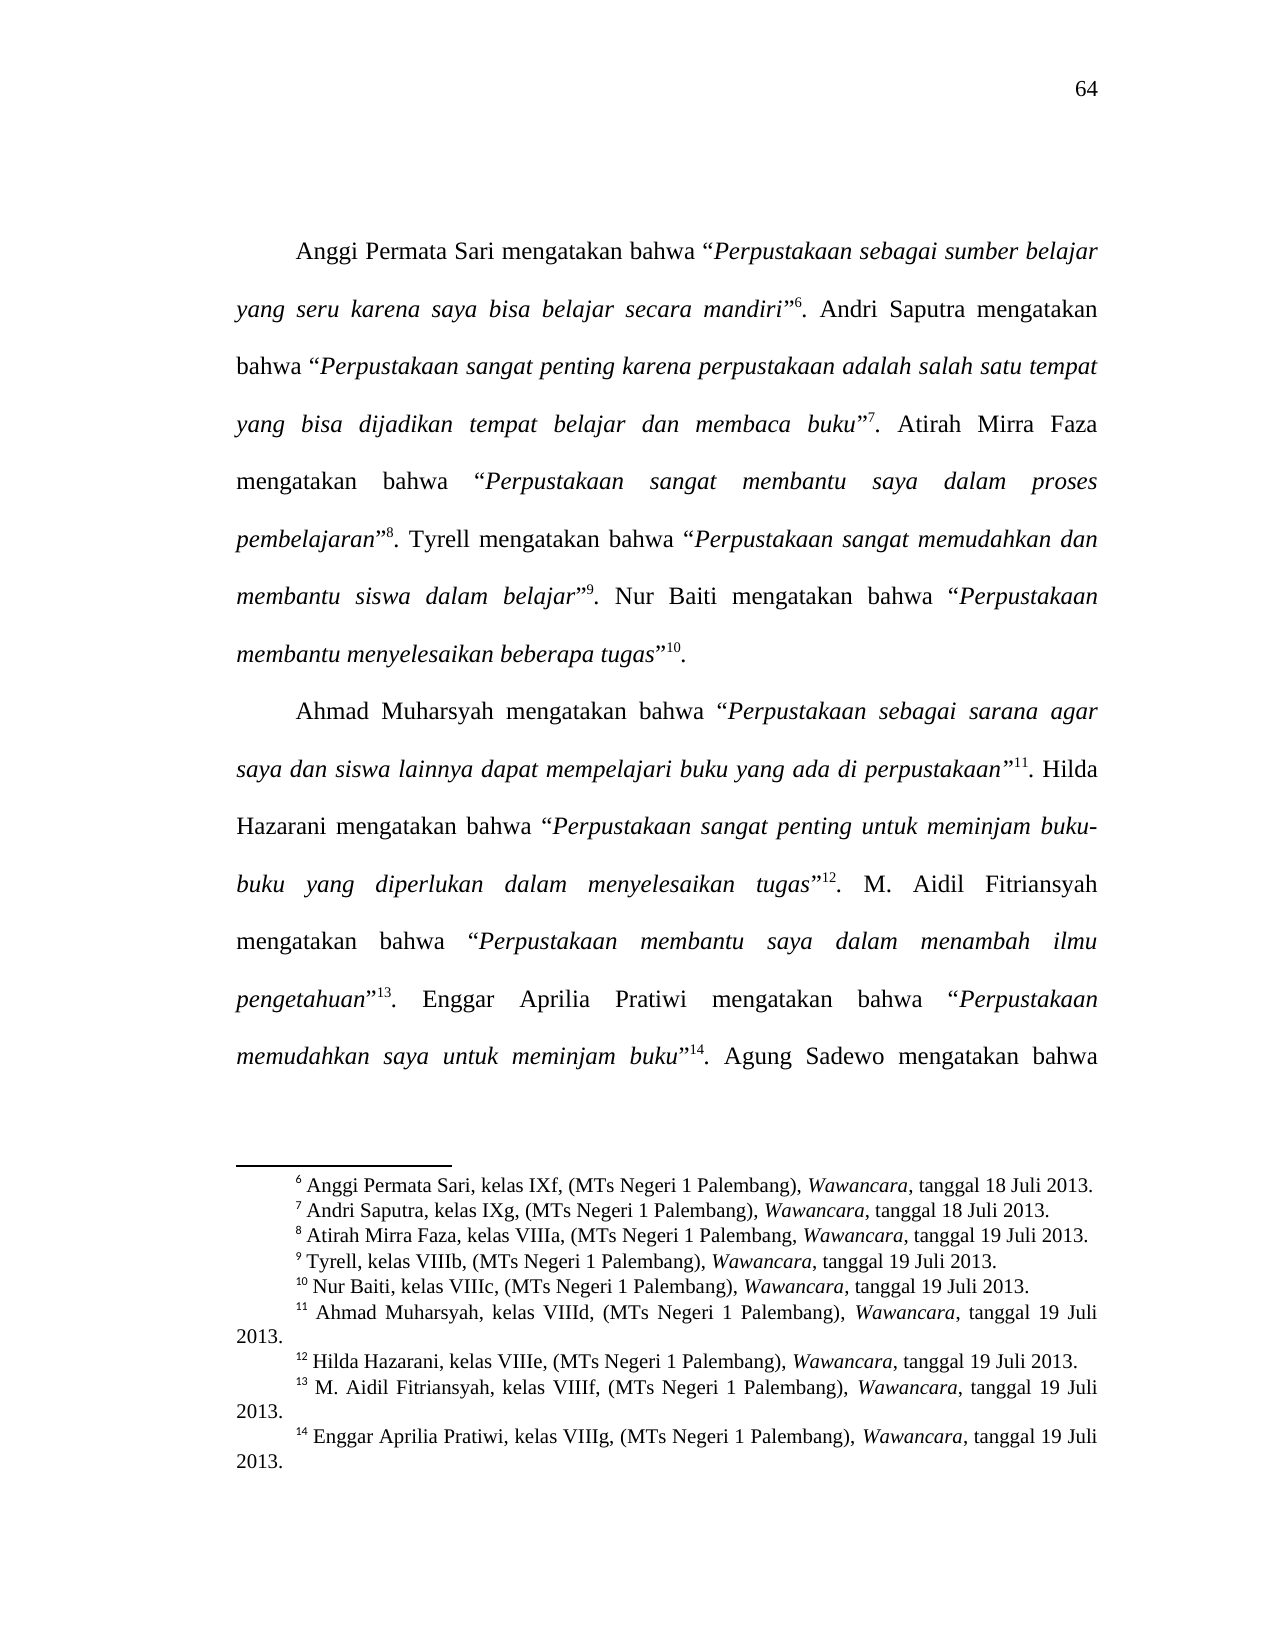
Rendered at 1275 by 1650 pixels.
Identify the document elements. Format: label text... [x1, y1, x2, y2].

text Anggi Permata Sari mengatakan bahwa “Perpustakaan sebagai sumber belajar yang seru karena saya bisa belajar secara mandiri”. Andri Saputra mengatakan bahwa “Perpustakaan sangat penting karena perpustakaan adalah salah satu tempat yang bisa dijadikan tempat belajar dan membaca buku”. Atirah Mirra Faza mengatakan bahwa “Perpustakaan sangat membantu saya dalam proses pembelajaran”. Tyrell mengatakan bahwa “Perpustakaan sangat memudahkan dan membantu siswa dalam belajar”. Nur Baiti mengatakan bahwa “Perpustakaan membantu menyelesaikan beberapa tugas”. [236, 236, 1098, 667]
text Ahmad Muharsyah mengatakan bahwa “Perpustakaan sebagai sarana agar saya dan siswa lainnya dapat mempelajari buku yang ada di perpustakaan”. Hilda Hazarani mengatakan bahwa “Perpustakaan sangat penting untuk meminjam buku-buku yang diperlukan dalam menyelesaikan tugas”. M. Aidil Fitriansyah mengatakan bahwa “Perpustakaan membantu saya dalam menambah ilmu pengetahuan”. Enggar Aprilia Pratiwi mengatakan bahwa “Perpustakaan memudahkan saya untuk meminjam buku”. Agung Sadewo mengatakan bahwa “Perpustakaan sebagai sumber belajar siswa yang penting untuk menambah pengetahuan”. [236, 696, 1098, 1070]
